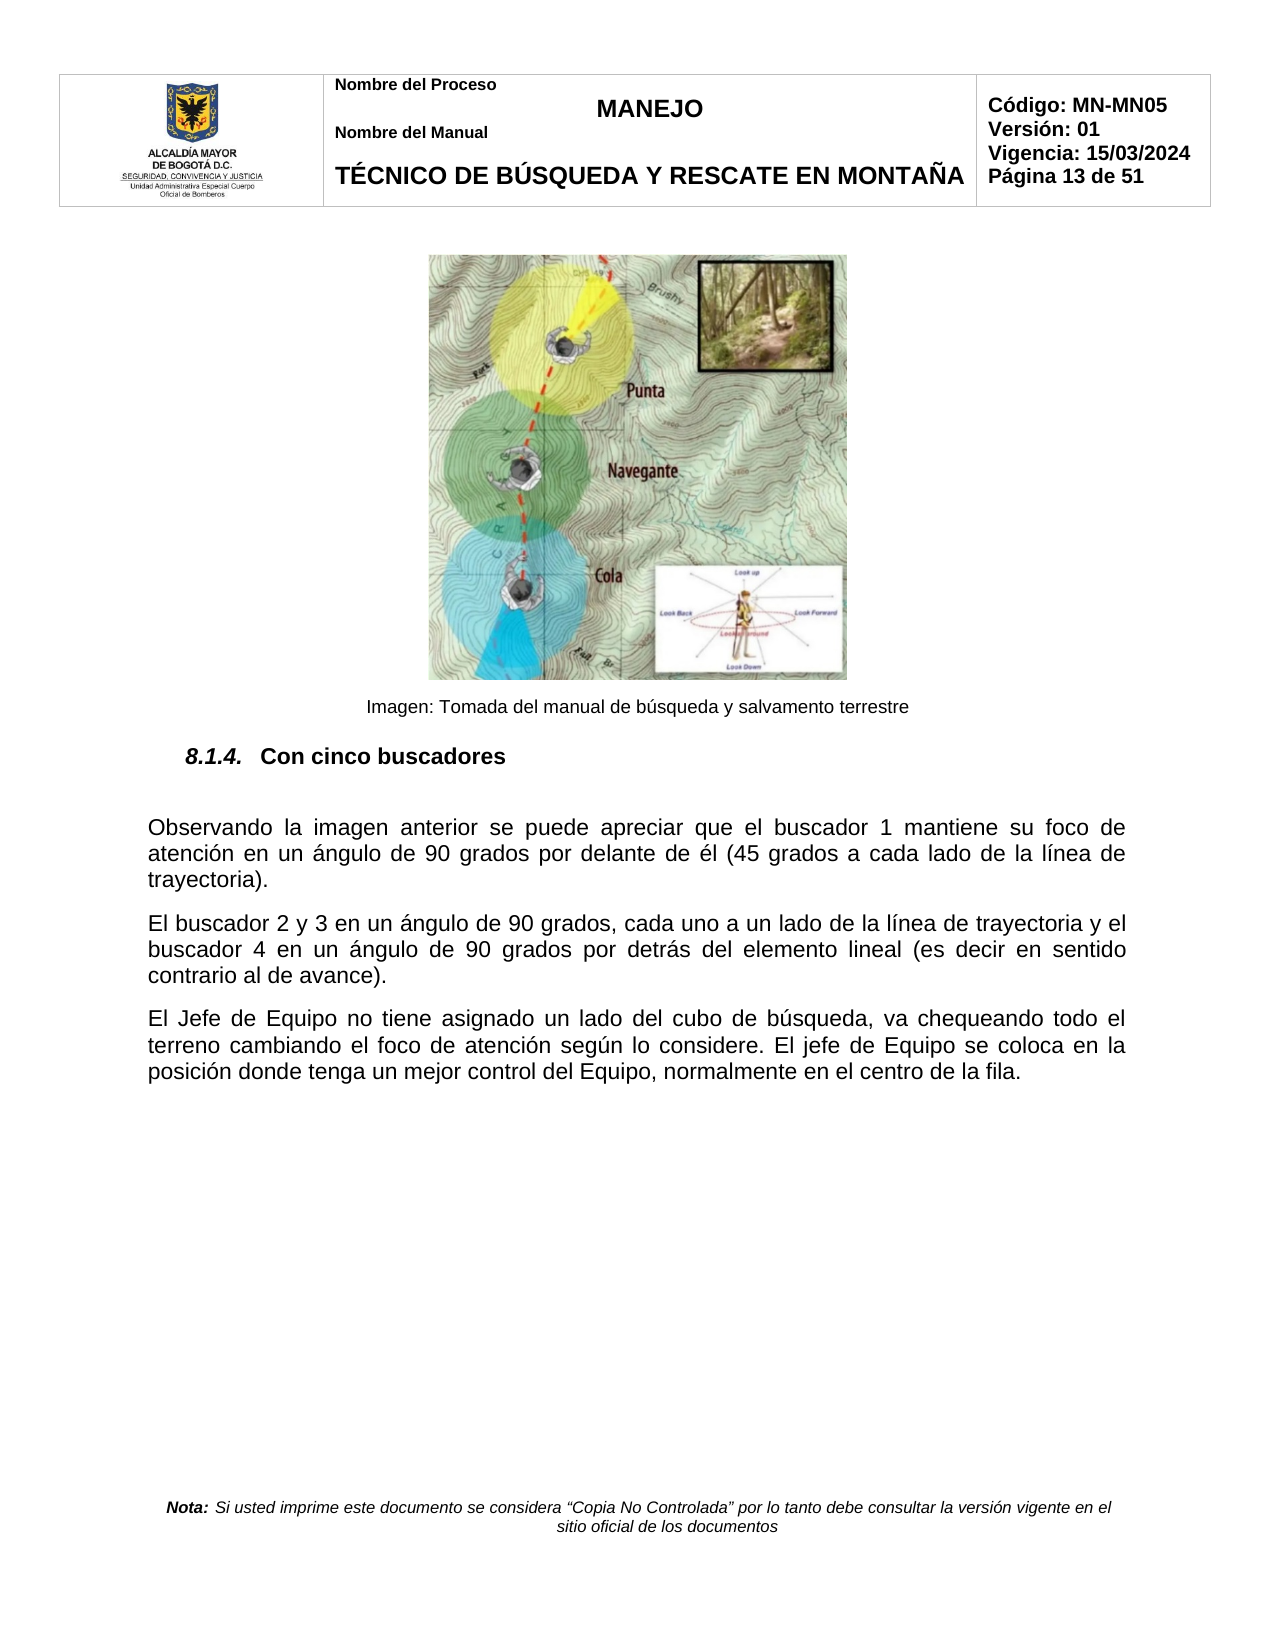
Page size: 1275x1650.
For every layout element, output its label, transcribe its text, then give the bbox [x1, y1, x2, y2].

text El buscador 2 y 3 en un ángulo de 90 grados, cada uno a un lado de la línea de trayectoria y el buscador 4 en un ángulo de 90 grados por detrás del elemento lineal (es decir en sentido contrario al de avance). [148, 909, 1127, 988]
text El Jefe de Equipo no tiene asignado un lado del cubo de búsqueda, va chequeando todo el terreno cambiando el foco de atención según lo considere. El jefe de Equipo se coloca en la posición donde tenga un mejor control del Equipo, normalmente en el centro de la fila. [148, 1005, 1127, 1084]
picture [428, 254, 847, 680]
text Observando la imagen anterior se puede apreciar que el buscador 1 mantiene su foco de atención en un ángulo de 90 grados por delante de él (45 grados a cada lado de la línea de trayectoria). [148, 814, 1127, 893]
subtitle Con cinco buscadores [185, 743, 1127, 769]
text Imagen: Tomada del manual de búsqueda y salvamento terrestre [148, 696, 1127, 718]
picture [119, 81, 264, 199]
